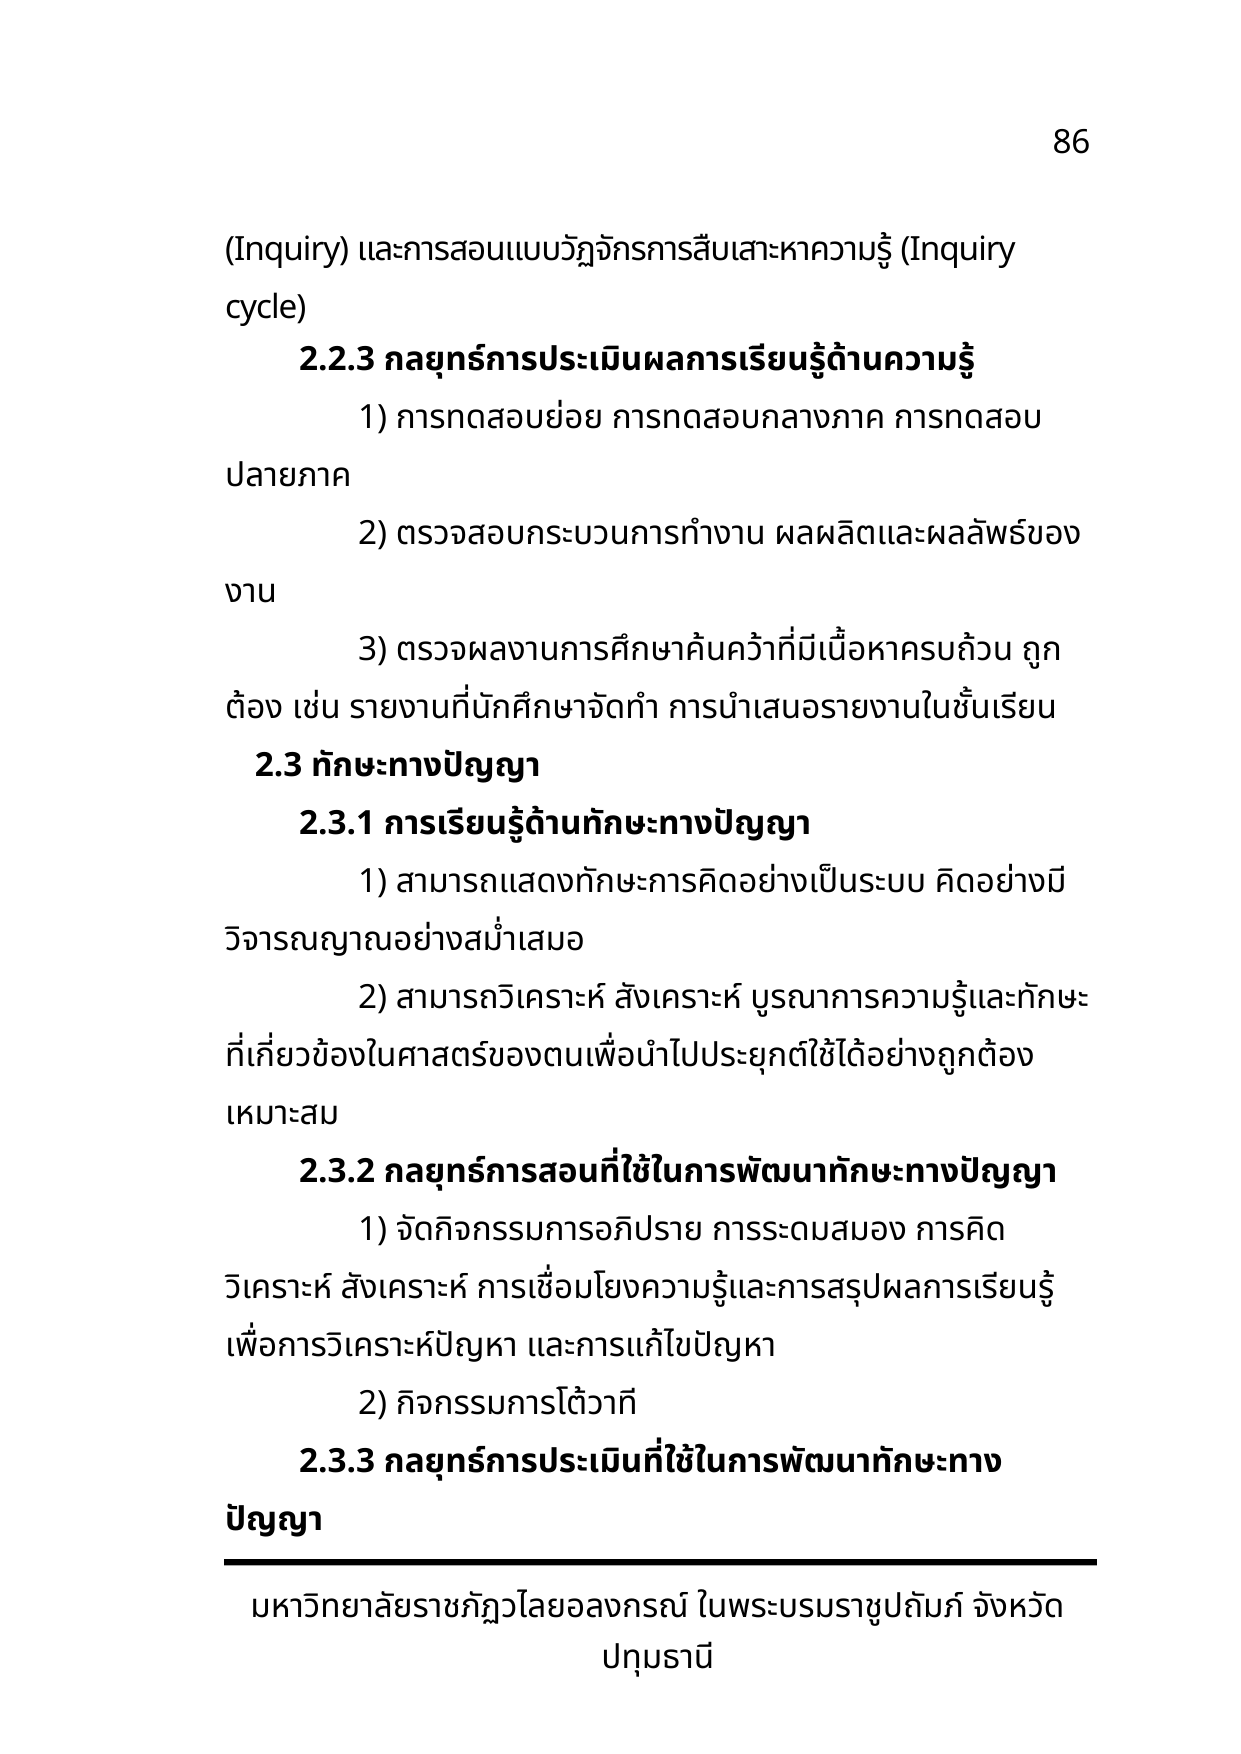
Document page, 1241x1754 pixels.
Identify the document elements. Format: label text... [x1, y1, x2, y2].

text 2.3.2 กลยุทธ์การสอนที่ใช้ในการพัฒนาทักษะทางปัญญา [225, 1147, 1090, 1198]
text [225, 225, 1090, 328]
text 2.3.1 การเรียนรู้ด้านทักษะทางปัญญา [225, 799, 1090, 849]
text 2.3 ทักษะทางปัญญา [225, 741, 1090, 791]
text 2.2.3 กลยุทธ์การประเมินผลการเรียนรู้ด้านความรู้ [225, 334, 1090, 385]
text 2.3.3 กลยุทธ์การประเมินที่ใช้ในการพัฒนาทักษะทางปัญญา [225, 1437, 1090, 1546]
text 3) ตรวจผลงานการศึกษาค้นคว้าที่มีเนื้อหาครบถ้วน ถูกต้อง เช่น รายงานที่นักศึกษาจัดทำ การนำเสนอรายงานในชั้นเรียน [225, 625, 1090, 733]
text 2) สามารถวิเคราะห์ สังเคราะห์ บูรณาการความรู้และทักษะที่เกี่ยวข้องในศาสตร์ของตนเพื่อนำไปประยุกต์ใช้ได้อย่างถูกต้องเหมาะสม [225, 973, 1090, 1139]
text 1) การทดสอบย่อย การทดสอบกลางภาค การทดสอบปลายภาค [225, 393, 1090, 501]
text 1) สามารถแสดงทักษะการคิดอย่างเป็นระบบ คิดอย่างมีวิจารณญาณอย่างสม่ำเสมอ [225, 857, 1090, 966]
text 2) ตรวจสอบกระบวนการทำงาน ผลผลิตและผลลัพธ์ของงาน [225, 509, 1090, 617]
text 2) กิจกรรมการโต้วาที [225, 1379, 1090, 1430]
text 1) จัดกิจกรรมการอภิปราย การระดมสมอง การคิดวิเคราะห์ สังเคราะห์ การเชื่อมโยงความรู้และการสรุปผลการเรียนรู้ เพื่อการวิเคราะห์ปัญหา และการแก้ไขปัญหา [225, 1205, 1090, 1372]
